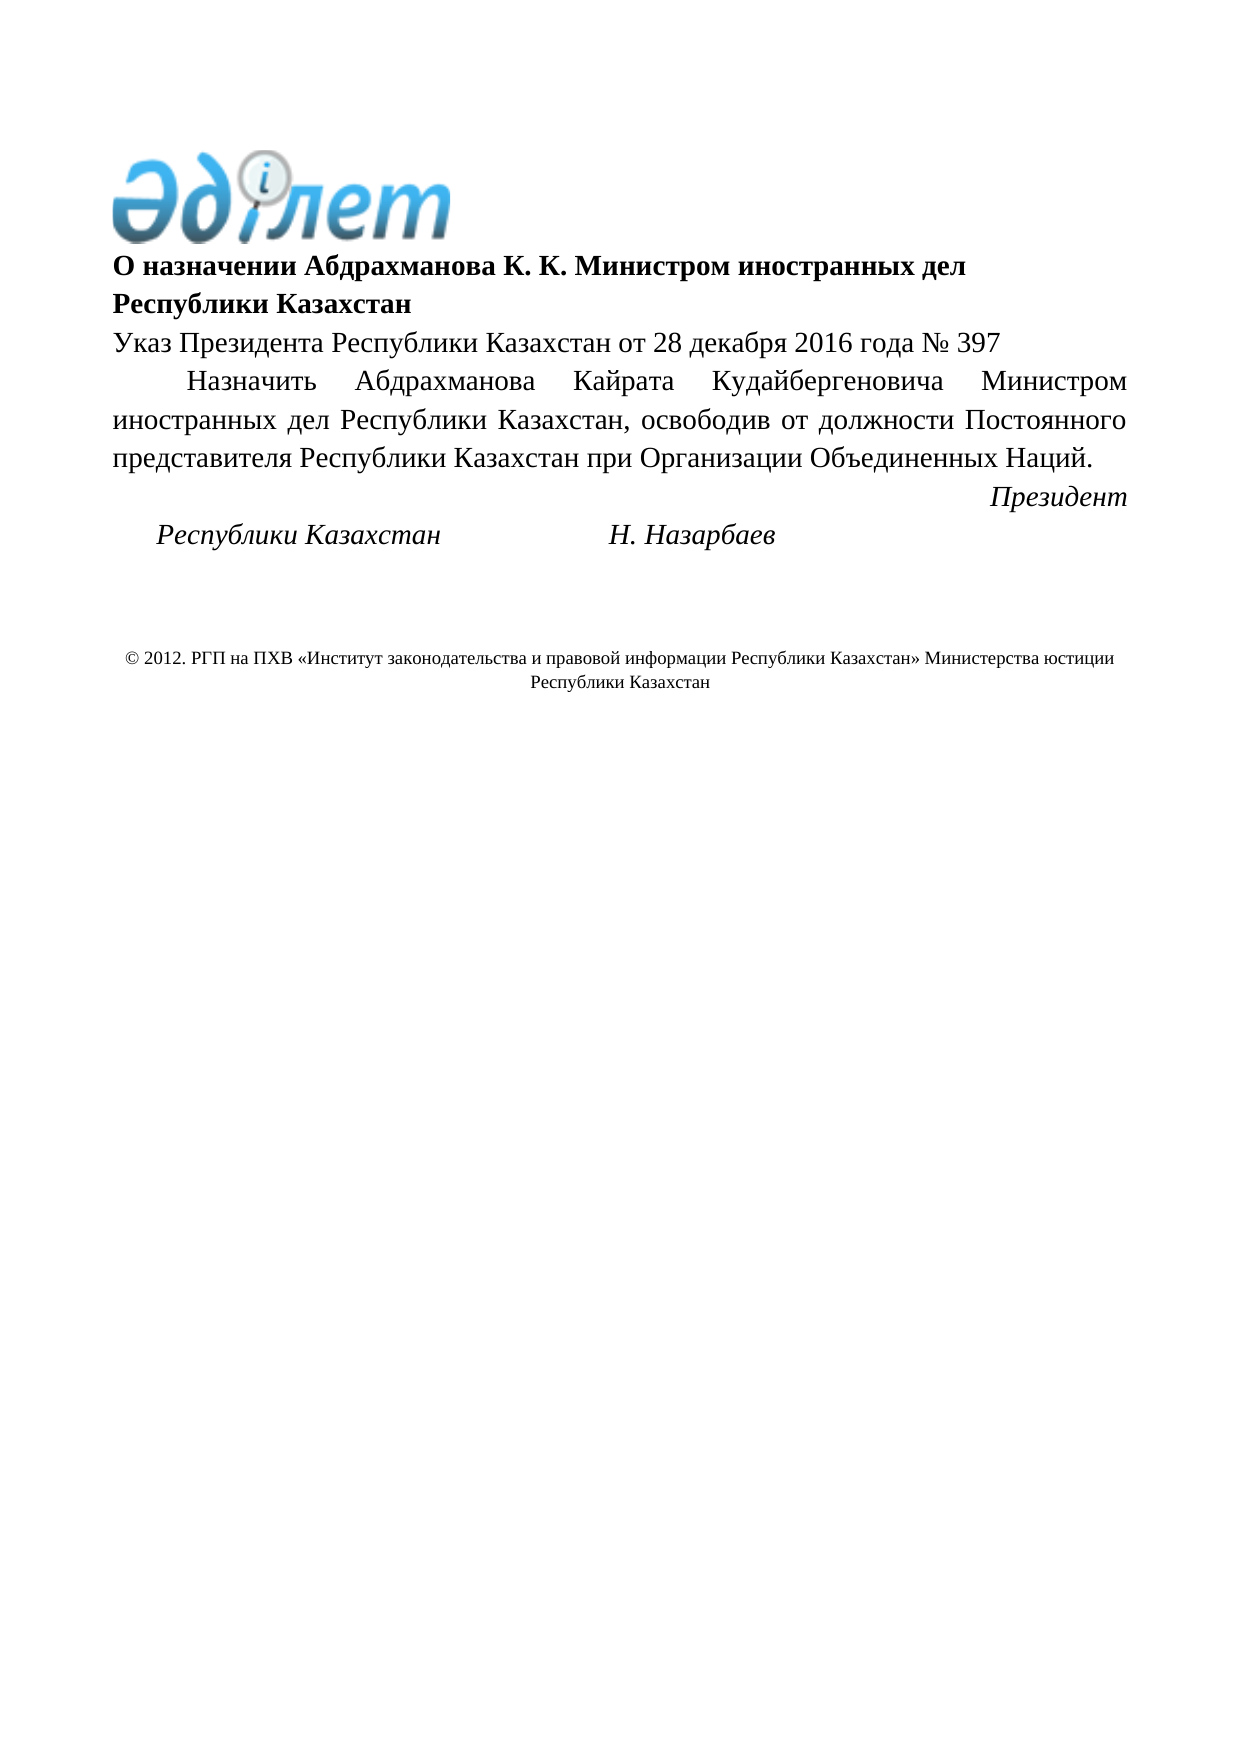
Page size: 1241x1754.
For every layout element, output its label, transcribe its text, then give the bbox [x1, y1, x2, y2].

text Указ Президента Республики Казахстан от 28 декабря 2016 года № 397 [112, 325, 1128, 358]
text Президент Республики Казахстан Н. Назарбаев [112, 479, 1128, 551]
picture [112, 150, 451, 244]
text © 2012. РГП на ПХВ «Институт законодательства и правовой информации Республики Казахстан» Министерства юстиции Республики Казахстан [112, 647, 1128, 693]
text Назначить Абдрахманова Кайрата Кудайбергеновича Министром иностранных дел Республики Казахстан, освободив от должности Постоянного представителя Республики Казахстан при Организации Объединенных Наций. [112, 363, 1128, 474]
text О назначении Абдрахманова К. К. Министром иностранных дел Республики Казахстан [112, 248, 1128, 320]
